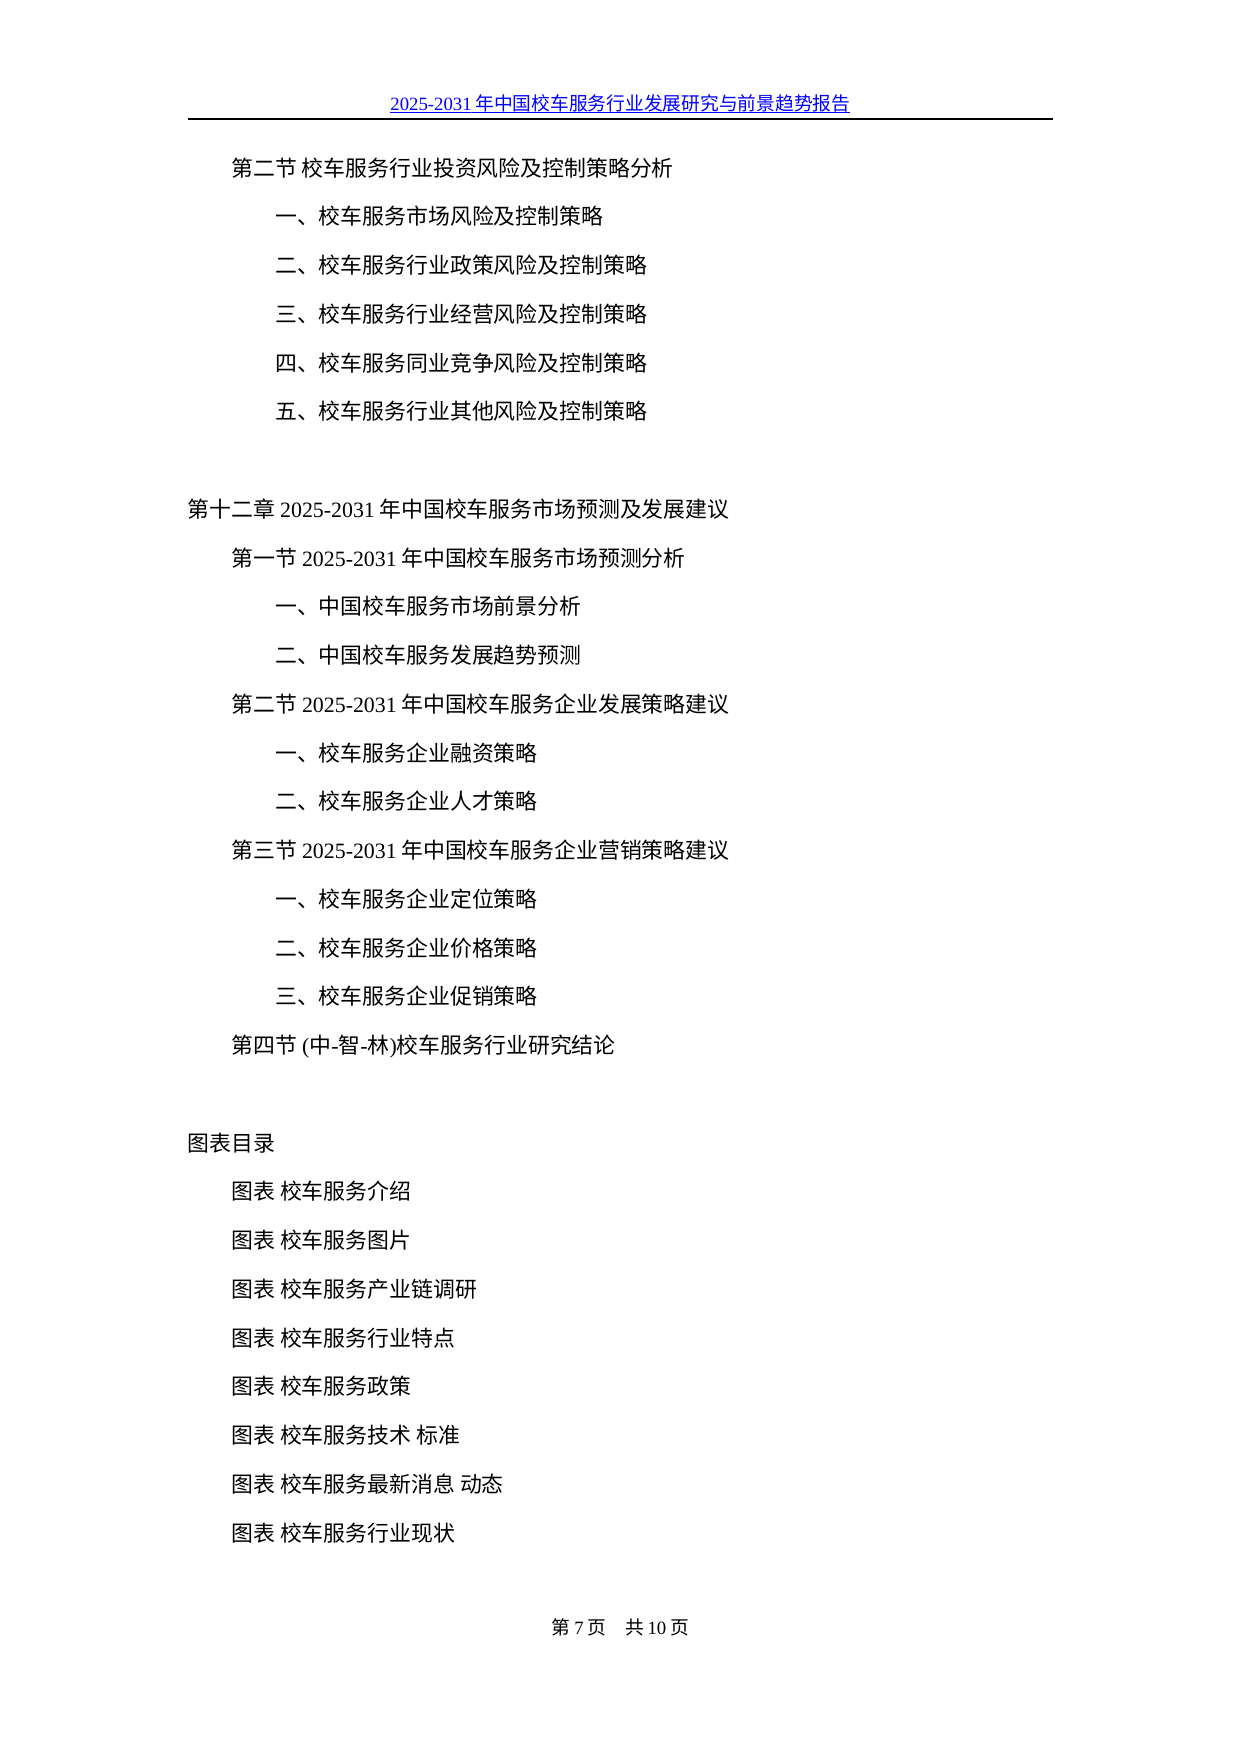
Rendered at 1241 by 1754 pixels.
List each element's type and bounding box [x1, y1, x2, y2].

text [187, 150, 1053, 1548]
